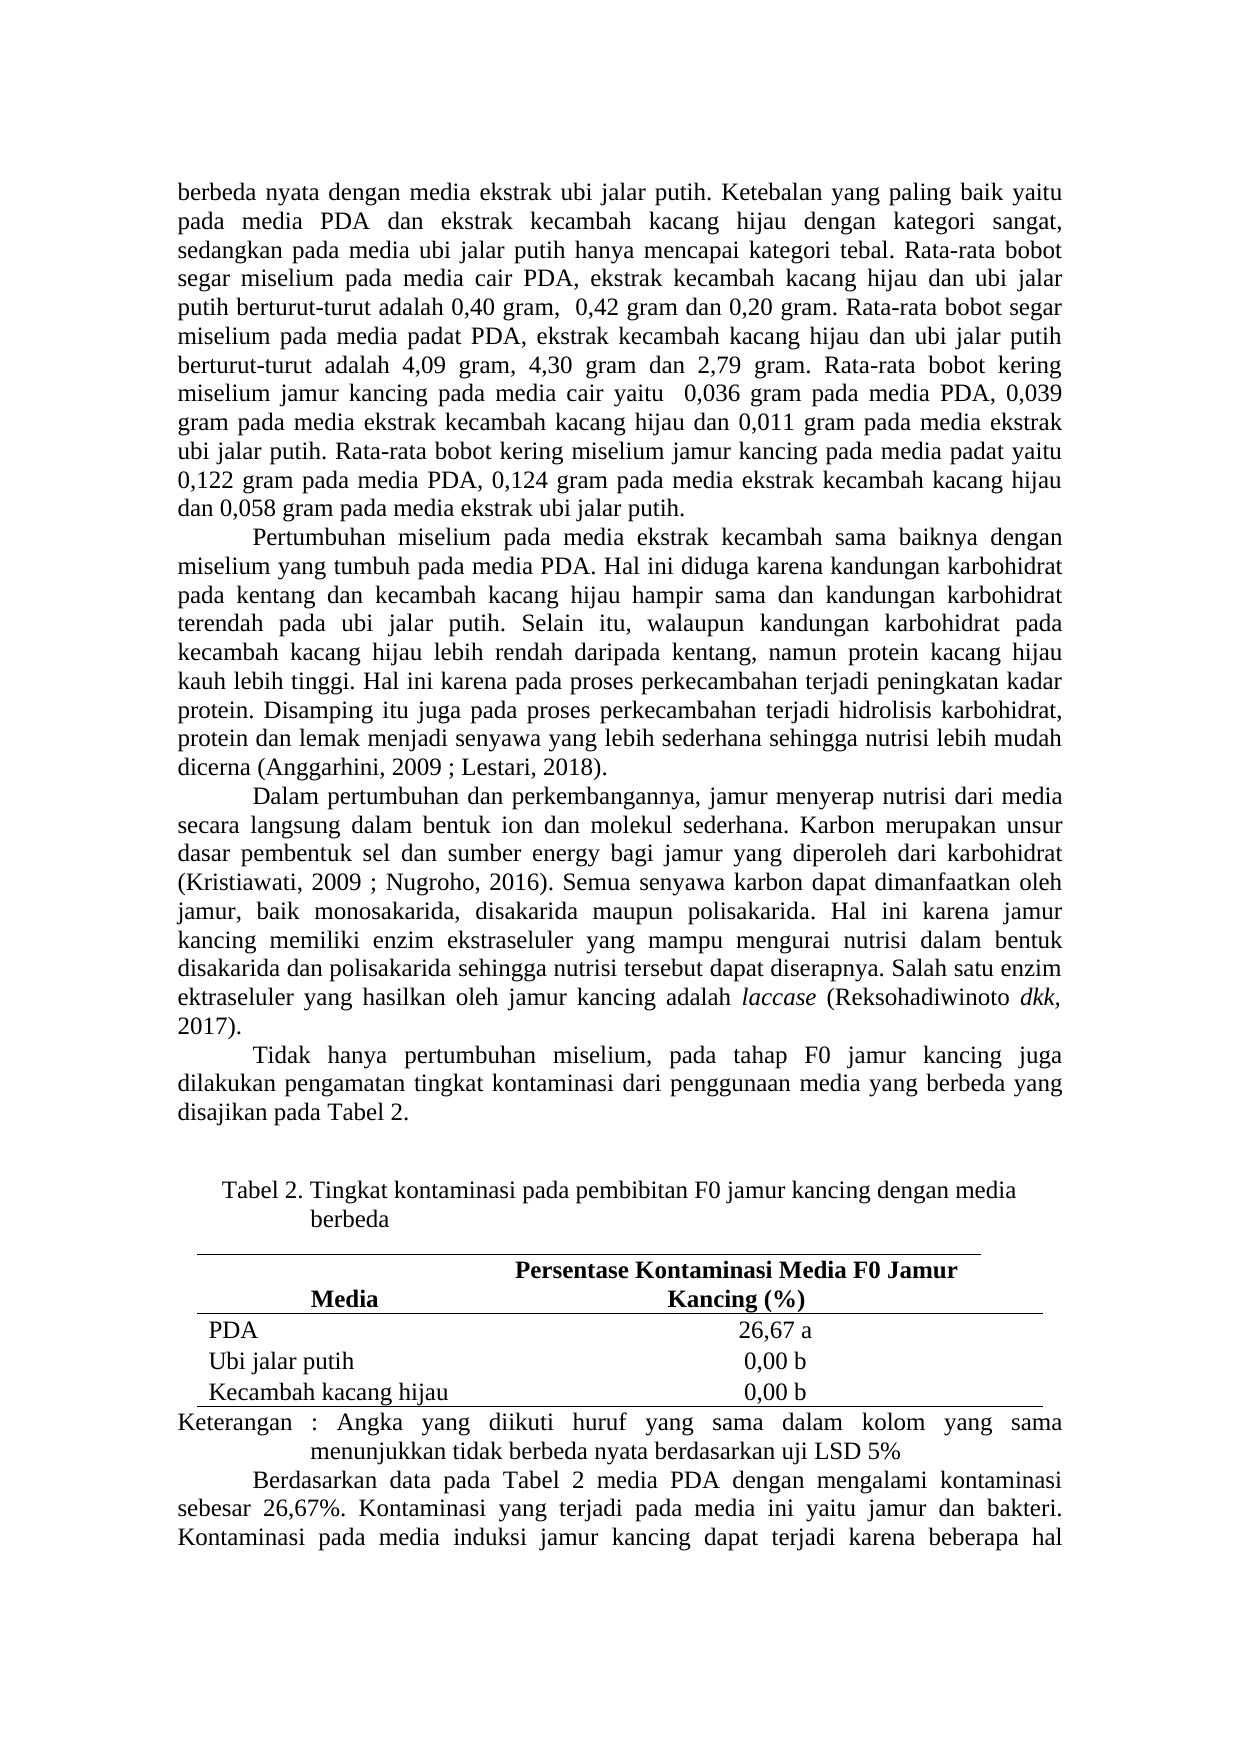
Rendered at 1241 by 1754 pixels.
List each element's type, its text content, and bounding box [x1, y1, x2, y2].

list Tidak hanya pertumbuhan miselium, pada tahap F0 jamur kancing juga dilakukan pengamatan tingkat kontaminasi dari penggunaan media yang berbeda yang disajikan pada Tabel 2. [177, 1040, 1063, 1126]
table_cell 0,00 b [507, 1344, 1043, 1375]
list Dalam pertumbuhan dan perkembangannya, jamur menyerap nutrisi dari media secara langsung dalam bentuk ion dan molekul sederhana. Karbon merupakan unsur dasar pembentuk sel dan sumber energy bagi jamur yang diperoleh dari karbohidrat (Kristiawati, 2009 ; Nugroho, 2016). Semua senyawa karbon dapat dimanfaatkan oleh jamur, baik monosakarida, disakarida maupun polisakarida. Hal ini karena jamur kancing memiliki enzim ekstraseluler yang mampu mengurai nutrisi dalam bentuk disakarida dan polisakarida sehingga nutrisi tersebut dapat diserapnya. Salah satu enzim ektraseluler yang hasilkan oleh jamur kancing adalah laccase (Reksohadiwinoto dkk, 2017). [177, 781, 1063, 1040]
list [177, 1465, 1063, 1551]
table_cell 0,00 b [507, 1375, 1043, 1406]
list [177, 177, 1063, 522]
table_cell PDA [197, 1314, 507, 1344]
table_cell 26,67 a [507, 1314, 1043, 1344]
table_header Persentase Kontaminasi Media F0 Jamur Kancing (%) [492, 1255, 981, 1312]
text Keterangan : Angka yang diikuti huruf yang sama dalam kolom yang sama menunjukkan tidak berbeda nyata berdasarkan uji LSD 5% [177, 1407, 1063, 1465]
table_cell Kecambah kacang hijau [197, 1375, 507, 1406]
table_header Media [197, 1255, 492, 1312]
list Pertumbuhan miselium pada media ekstrak kecambah sama baiknya dengan miselium yang tumbuh pada media PDA. Hal ini diduga karena kandungan karbohidrat pada kentang dan kecambah kacang hijau hampir sama dan kandungan karbohidrat terendah pada ubi jalar putih. Selain itu, walaupun kandungan karbohidrat pada kecambah kacang hijau lebih rendah daripada kentang, namun protein kacang hijau kauh lebih tinggi. Hal ini karena pada proses perkecambahan terjadi peningkatan kadar protein. Disamping itu juga pada proses perkecambahan terjadi hidrolisis karbohidrat, protein dan lemak menjadi senyawa yang lebih sederhana sehingga nutrisi lebih mudah dicerna (Anggarhini, 2009 ; Lestari, 2018). [177, 522, 1063, 781]
table_cell Ubi jalar putih [197, 1344, 507, 1375]
text Tabel 2. Tingkat kontaminasi pada pembibitan F0 jamur kancing dengan media berbeda [222, 1176, 1063, 1233]
